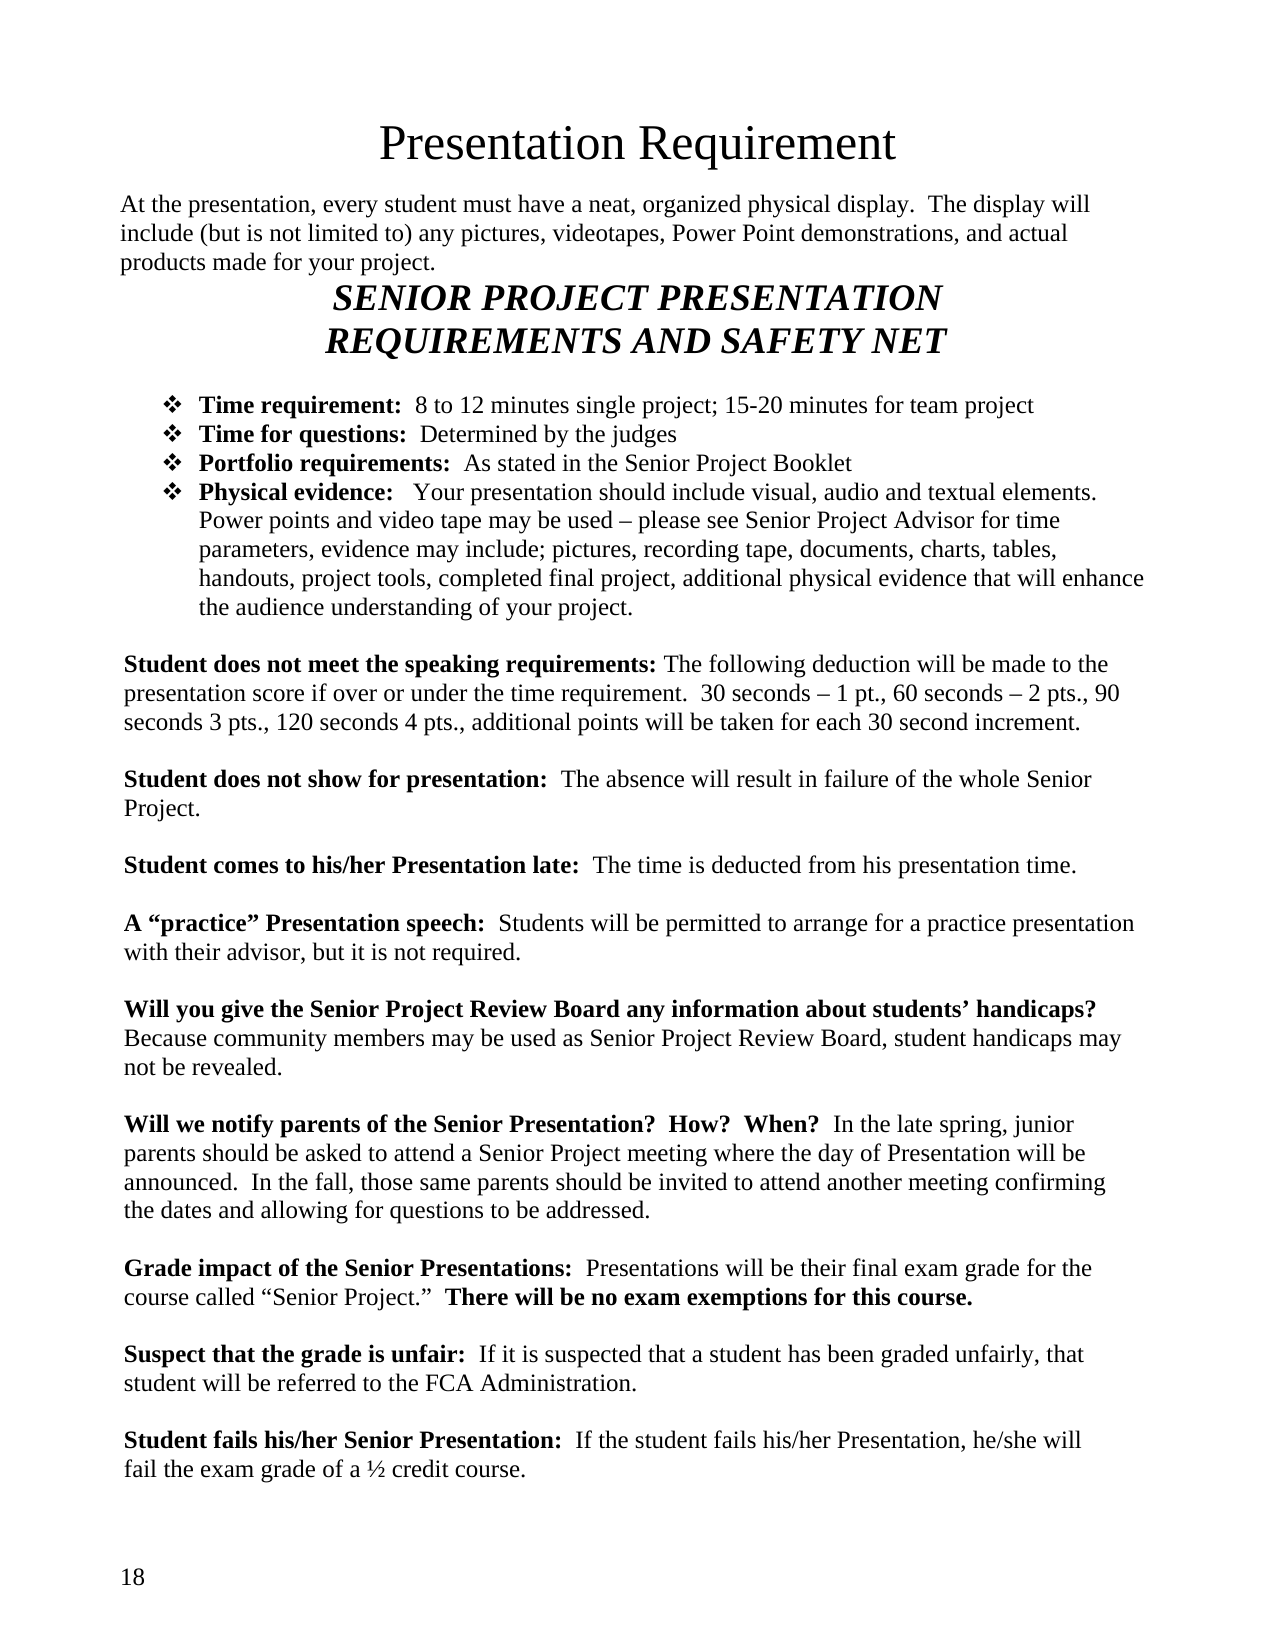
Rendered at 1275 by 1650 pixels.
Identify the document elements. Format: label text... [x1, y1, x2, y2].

table_header SENIOR PROJECT PRESENTATION REQUIREMENTS AND SAFETY NET Time requirement: 8 to 12 minutes single project; 15-20 minutes for team project Time for questions: Determined by the judges Portfolio requirements: As stated in the Senior Project Booklet Physical evidence: Your presentation should include visual, audio and textual elements. Power points and video tape may be used – please see Senior Project Advisor for time parameters, evidence may include; pictures, recording tape, documents, charts, tables, handouts, project tools, completed final project, additional physical evidence that will enhance the audience understanding of your project. Student does not meet the speaking requirements: The following deduction will be made to the presentation score if over or under the time requirement. 30 seconds – 1 pt., 60 seconds – 2 pts., 90 seconds 3 pts., 120 seconds 4 pts., additional points will be taken for each 30 second increment. Student does not show for presentation: The absence will result in failure of the whole Senior Project. Student comes to his/her Presentation late: The time is deducted from his presentation time. A “practice” Presentation speech: Students will be permitted to arrange for a practice presentation with their advisor, but it is not required. Will you give the Senior Project Review Board any information about students’ handicaps? Because community members may be used as Senior Project Review Board, student handicaps may not be revealed. Will we notify parents of the Senior Presentation? How? When? In the late spring, junior parents should be asked to attend a Senior Project meeting where the day of Presentation will be announced. In the fall, those same parents should be invited to attend another meeting confirming the dates and allowing for questions to be addressed. Grade impact of the Senior Presentations: Presentations will be their final exam grade for the course called “Senior Project.” There will be no exam exemptions for this course. Suspect that the grade is unfair: If it is suspected that a student has been graded unfairly, that student will be referred to the FCA Administration. Student fails his/her Senior Presentation: If the student fails his/her Presentation, he/she will fail the exam grade of a ½ credit course. [113, 275, 1162, 1483]
text Presentation Requirement [120, 112, 1155, 170]
text At the presentation, every student must have a neat, organized physical display. The display will include (but is not limited to) any pictures, videotapes, Power Point demonstrations, and actual products made for your project. [120, 189, 1155, 275]
